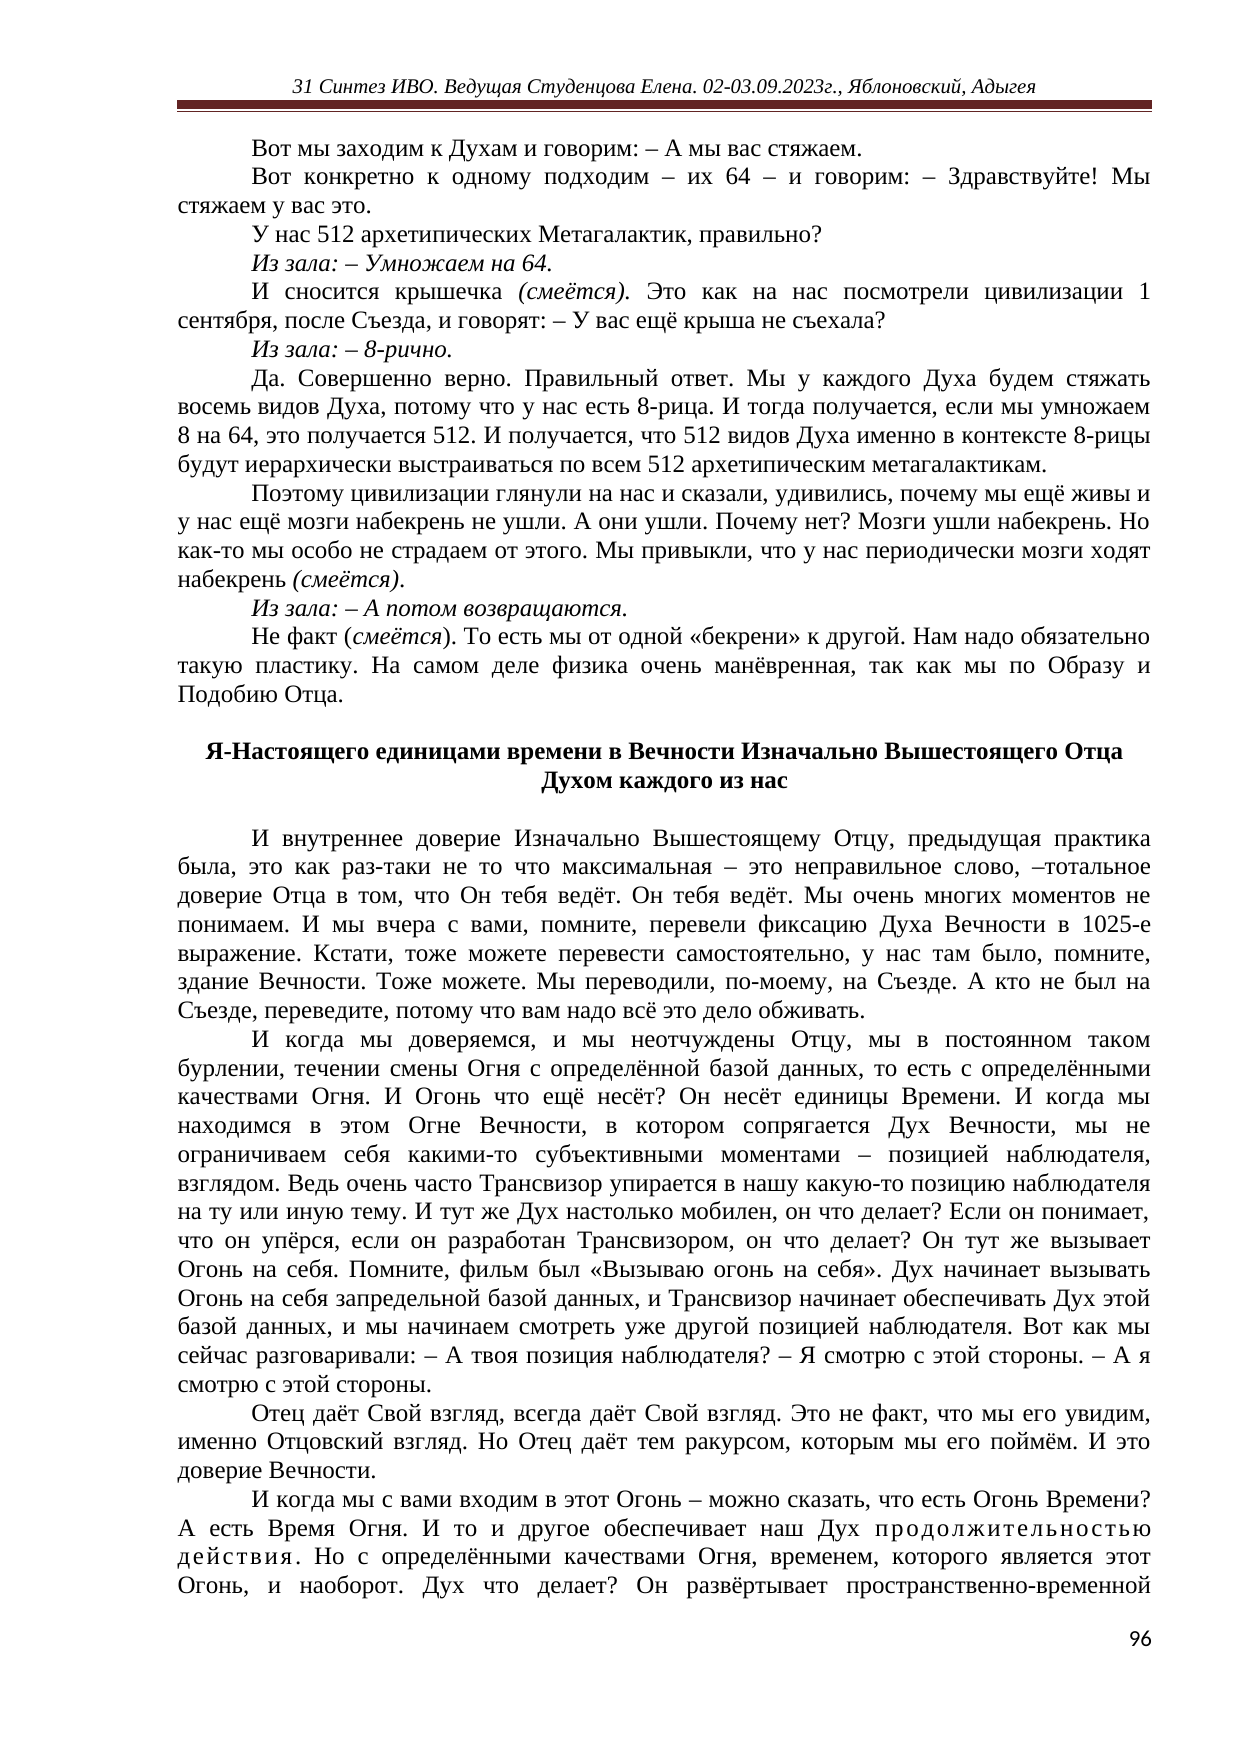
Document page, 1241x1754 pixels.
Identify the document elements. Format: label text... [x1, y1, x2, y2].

text Из зала: – Умножаем на 64. [177, 248, 1152, 276]
text Вот конкретно к одному подходим – их 64 – и говорим: – Здравствуйте! Мы стяжаем у вас это. [177, 161, 1152, 219]
subtitle Я-Настоящего единицами времени в Вечности Изначально Вышестоящего Отца Духом каждого из нас [177, 736, 1152, 794]
text И сносится крышечка (смеётся). Это как на нас посмотрели цивилизации 1 сентября, после Съезда, и говорят: – У вас ещё крыша не съехала? [177, 276, 1152, 334]
text И когда мы доверяемся, и мы неотчуждены Отцу, мы в постоянном таком бурлении, течении смены Огня с определённой базой данных, то есть с определёнными качествами Огня. И Огонь что ещё несёт? Он несёт единицы Времени. И когда мы находимся в этом Огне Вечности, в котором сопрягается Дух Вечности, мы не ограничиваем себя какими-то субъективными моментами – позицией наблюдателя, взглядом. Ведь очень часто Трансвизор упирается в нашу какую-то позицию наблюдателя на ту или иную тему. И тут же Дух настолько мобилен, он что делает? Если он понимает, что он упёрся, если он разработан Трансвизором, он что делает? Он тут же вызывает Огонь на себя. Помните, фильм был «Вызываю огонь на себя». Дух начинает вызывать Огонь на себя запредельной базой данных, и Трансвизор начинает обеспечивать Дух этой базой данных, и мы начинаем смотреть уже другой позицией наблюдателя. Вот как мы сейчас разговаривали: – А твоя позиция наблюдателя? – Я смотрю с этой стороны. – А я смотрю с этой стороны. [177, 1024, 1152, 1398]
text Из зала: – 8-рично. [177, 334, 1152, 363]
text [177, 1484, 1152, 1599]
text Отец даёт Свой взгляд, всегда даёт Свой взгляд. Это не факт, что мы его увидим, именно Отцовский взгляд. Но Отец даёт тем ракурсом, которым мы его поймём. И это доверие Вечности. [177, 1398, 1152, 1484]
text Да. Совершенно верно. Правильный ответ. Мы у каждого Духа будем стяжать восемь видов Духа, потому что у нас есть 8-рица. И тогда получается, если мы умножаем 8 на 64, это получается 512. И получается, что 512 видов Духа именно в контексте 8-рицы будут иерархически выстраиваться по всем 512 архетипическим метагалактикам. [177, 363, 1152, 478]
text Вот мы заходим к Духам и говорим: – А мы вас стяжаем. [177, 133, 1152, 161]
text Из зала: – А потом возвращаются. [177, 593, 1152, 621]
text Поэтому цивилизации глянули на нас и сказали, удивились, почему мы ещё живы и у нас ещё мозги набекрень не ушли. А они ушли. Почему нет? Мозги ушли набекрень. Но как-то мы особо не страдаем от этого. Мы привыкли, что у нас периодически мозги ходят набекрень (смеётся). [177, 478, 1152, 593]
text Не факт (смеётся). То есть мы от одной «бекрени» к другой. Нам надо обязательно такую пластику. На самом деле физика очень манёвренная, так как мы по Образу и Подобию Отца. [177, 621, 1152, 708]
text У нас 512 архетипических Метагалактик, правильно? [177, 219, 1152, 248]
text И внутреннее доверие Изначально Вышестоящему Отцу, предыдущая практика была, это как раз-таки не то что максимальная – это неправильное слово, –тотальное доверие Отца в том, что Он тебя ведёт. Он тебя ведёт. Мы очень многих моментов не понимаем. И мы вчера с вами, помните, перевели фиксацию Духа Вечности в 1025-е выражение. Кстати, тоже можете перевести самостоятельно, у нас там было, помните, здание Вечности. Тоже можете. Мы переводили, по-моему, на Съезде. А кто не был на Съезде, переведите, потому что вам надо всё это дело обживать. [177, 823, 1152, 1024]
